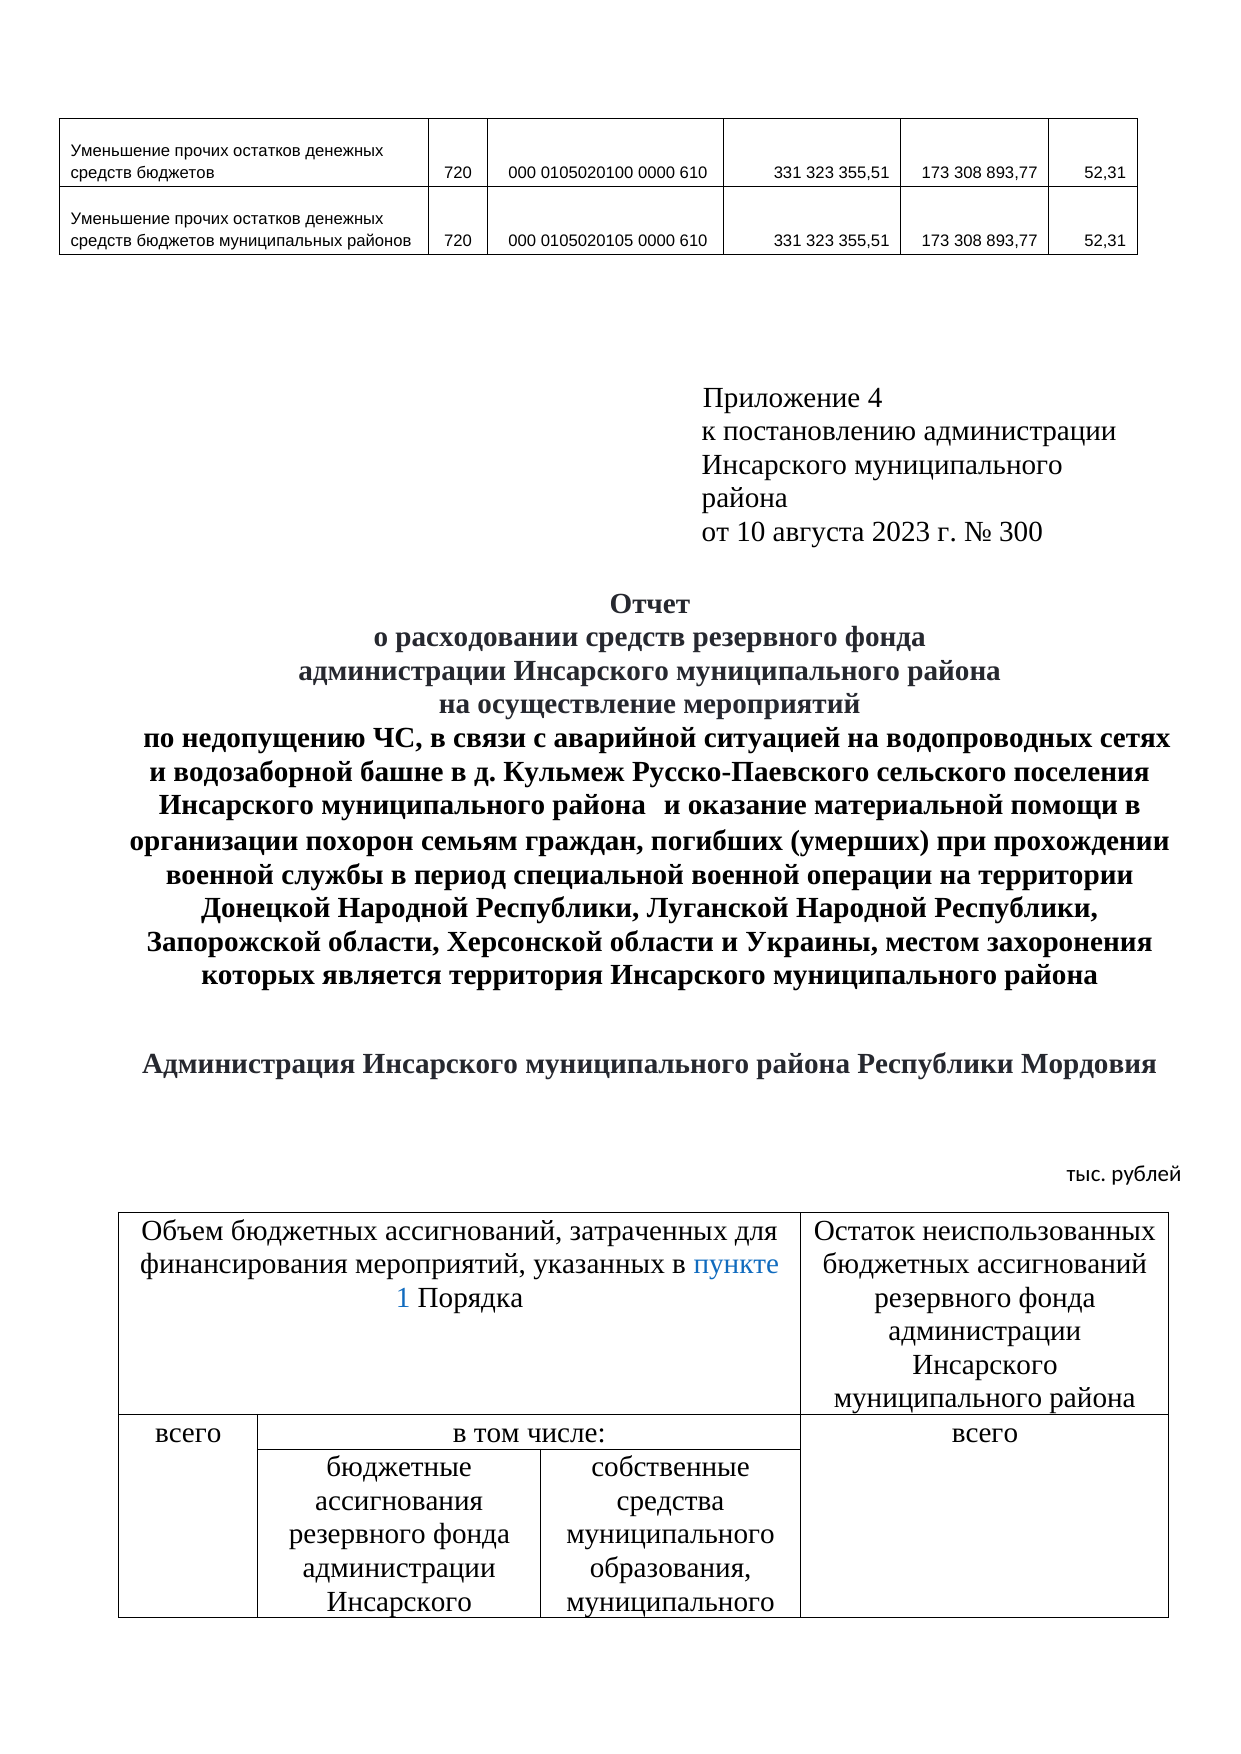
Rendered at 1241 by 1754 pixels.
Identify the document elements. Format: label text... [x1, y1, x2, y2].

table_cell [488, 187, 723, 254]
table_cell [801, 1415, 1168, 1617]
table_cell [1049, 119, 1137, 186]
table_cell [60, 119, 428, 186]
text Инсарского муниципального [118, 447, 1181, 480]
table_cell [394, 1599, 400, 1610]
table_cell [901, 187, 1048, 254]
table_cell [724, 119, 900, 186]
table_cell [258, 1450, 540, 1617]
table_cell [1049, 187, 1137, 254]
text на осуществление мероприятий [118, 687, 1181, 720]
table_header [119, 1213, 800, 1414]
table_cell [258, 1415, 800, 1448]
text по недопущению ЧС, в связи с аварийной ситуацией на водопроводных сетях и водозаборной башне в д. Кульмеж Русско-Паевского сельского поселения Инсарского муниципального района и оказание материальной помощи в организации похорон семьям граждан, погибших (умерших) при прохождении военной службы в период специальной военной операции на территории Донецкой Народной Республики, Луганской Народной Республики, Запорожской области, Херсонской области и Украины, местом захоронения которых является территория Инсарского муниципального района [118, 720, 1181, 991]
text Приложение 4 [118, 380, 1181, 413]
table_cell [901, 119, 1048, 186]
text администрации Инсарского муниципального района [118, 653, 1181, 687]
text тыс. рублей [118, 1159, 1181, 1187]
text Администрация Инсарского муниципального района Республики Мордовия [118, 1046, 1181, 1079]
text к постановлению администрации [118, 413, 1181, 447]
text Отчет [118, 586, 1181, 619]
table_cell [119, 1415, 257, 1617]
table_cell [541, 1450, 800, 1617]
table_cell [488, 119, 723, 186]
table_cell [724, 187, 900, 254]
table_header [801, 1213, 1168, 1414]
text о расходовании средств резервного фонда [118, 619, 1181, 653]
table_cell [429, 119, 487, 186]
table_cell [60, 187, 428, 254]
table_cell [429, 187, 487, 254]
text от 10 августа 2023 г. № 300 [118, 514, 1181, 547]
text района [118, 480, 1181, 514]
